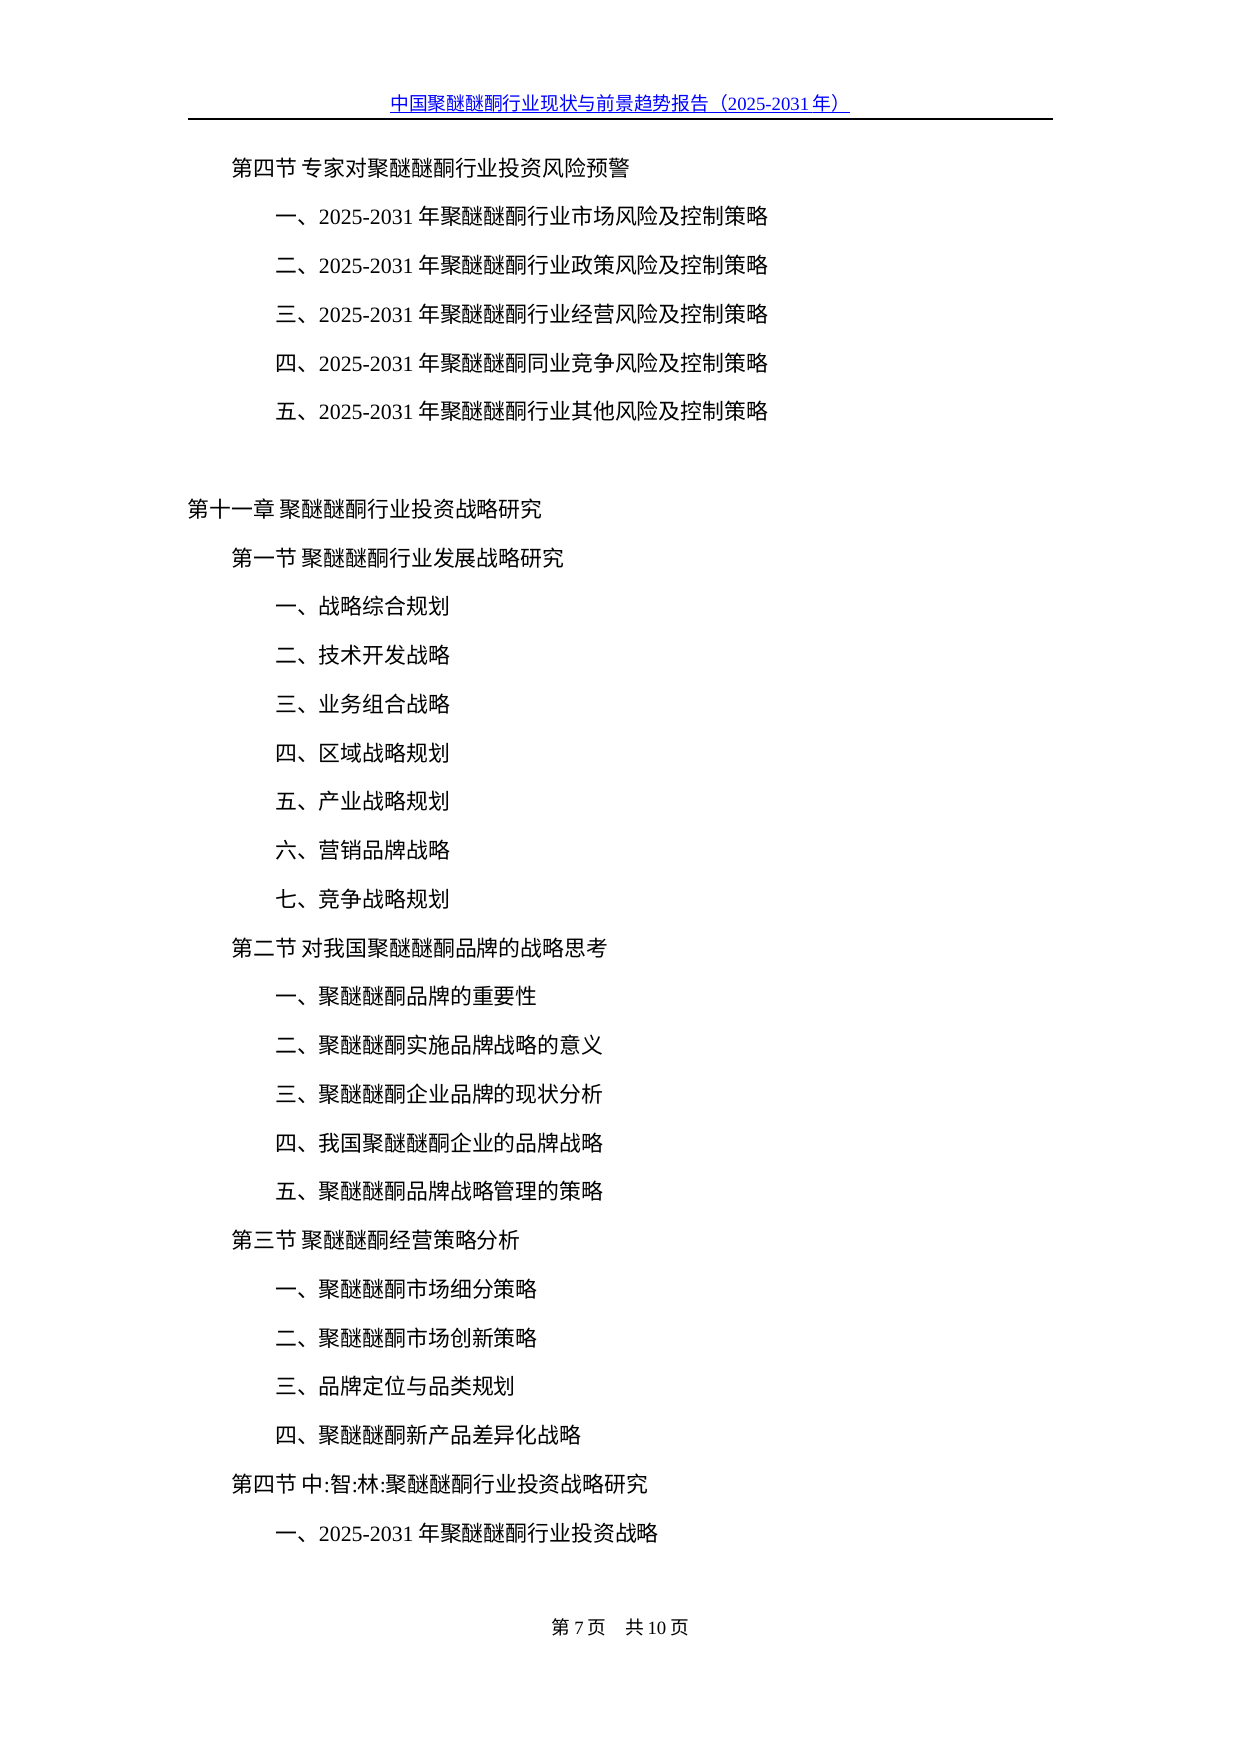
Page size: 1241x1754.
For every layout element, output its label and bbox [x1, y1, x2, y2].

text [187, 150, 1053, 1548]
